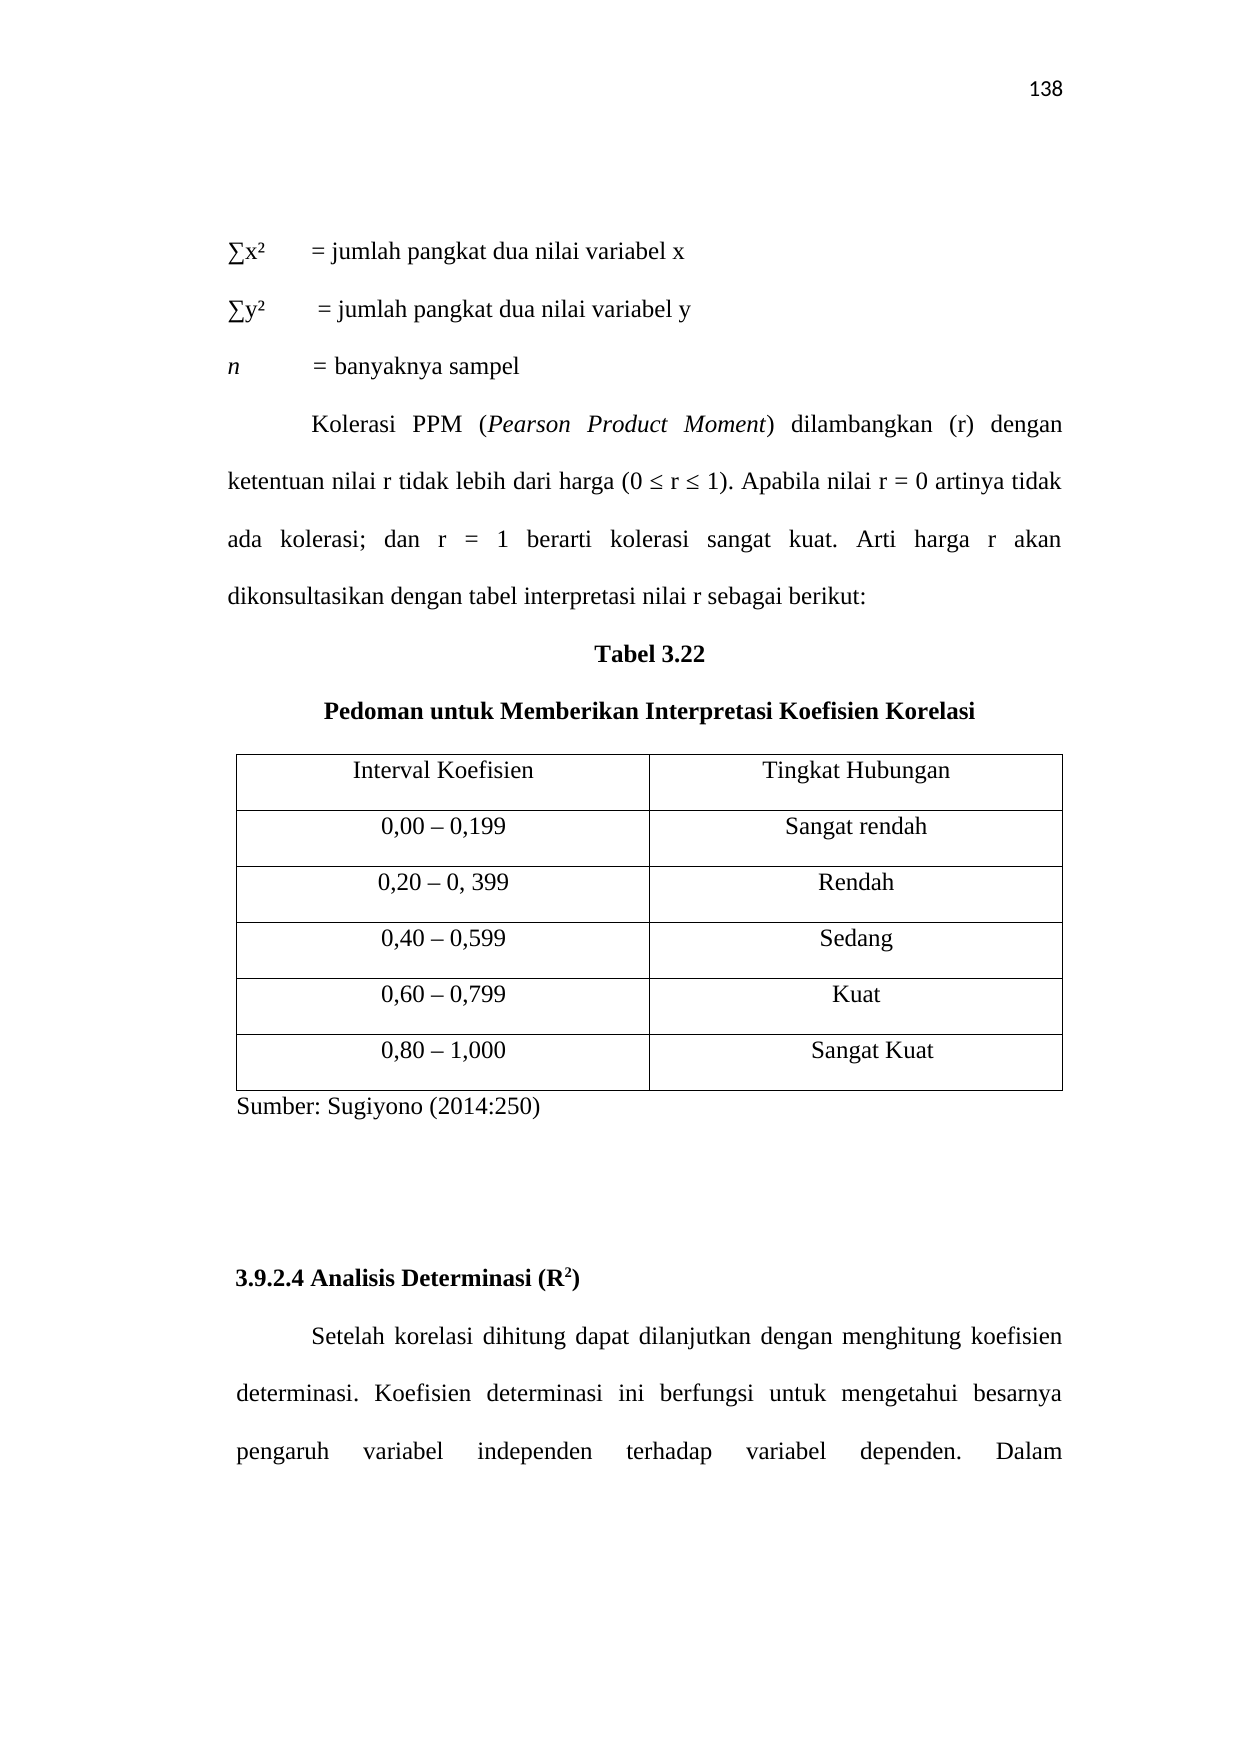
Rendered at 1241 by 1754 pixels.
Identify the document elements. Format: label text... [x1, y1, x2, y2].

table_cell 0,00 – 0,199 [237, 811, 649, 866]
text n = banyaknya sampel [227, 351, 1063, 380]
list Analisis Determinasi (R2) [235, 1263, 1063, 1292]
table_cell Sedang [650, 923, 1062, 978]
table_cell 0,80 – 1,000 [237, 1035, 649, 1090]
table_cell Rendah [650, 867, 1062, 922]
text Kolerasi PPM (Pearson Product Moment) dilambangkan (r) dengan ketentuan nilai r tidak lebih dari harga (0 ≤ r ≤ 1). Apabila nilai r = 0 artinya tidak ada kolerasi; dan r = 1 berarti kolerasi sangat kuat. Arti harga r akan dikonsultasikan dengan tabel interpretasi nilai r sebagai berikut: [227, 409, 1063, 610]
text Tabel 3.22 [236, 639, 1063, 667]
text Sumber: Sugiyono (2014:250) [236, 1091, 1063, 1120]
table_header Tingkat Hubungan [650, 755, 1062, 810]
table_cell 0,40 – 0,599 [237, 923, 649, 978]
table_cell 0,60 – 0,799 [237, 979, 649, 1034]
table_header Interval Koefisien [237, 755, 649, 810]
table_cell Sangat Kuat [650, 1035, 1062, 1090]
table_cell Kuat [650, 979, 1062, 1034]
text ∑y² = jumlah pangkat dua nilai variabel y [227, 294, 1063, 322]
text ∑x² = jumlah pangkat dua nilai variabel x [227, 236, 1063, 265]
text Pedoman untuk Memberikan Interpretasi Koefisien Korelasi [236, 696, 1063, 725]
table_cell 0,20 – 0, 399 [237, 867, 649, 922]
table_cell Sangat rendah [650, 811, 1062, 866]
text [236, 1321, 1063, 1465]
